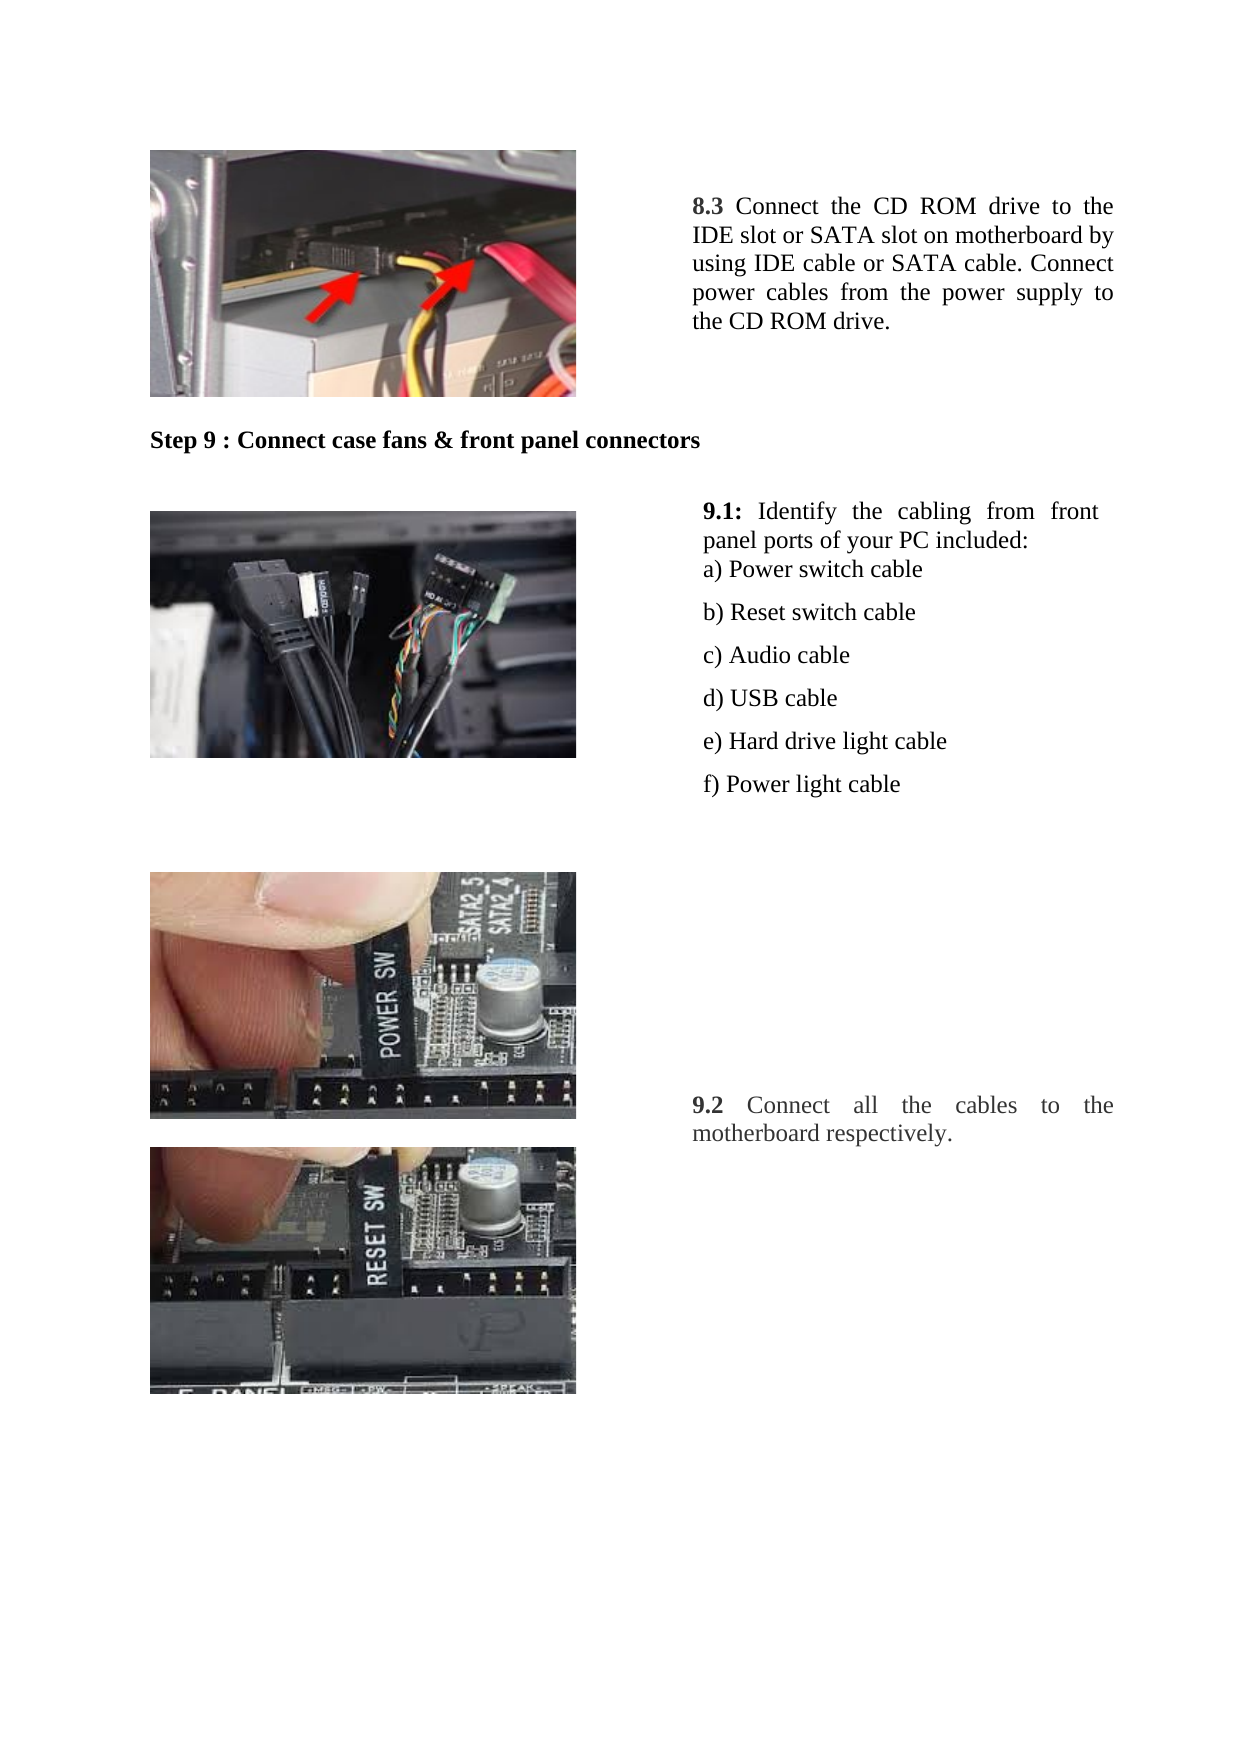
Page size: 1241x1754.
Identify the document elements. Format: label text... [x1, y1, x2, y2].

picture [150, 1147, 577, 1394]
text Step 9 : Connect case fans & front panel connectors [150, 425, 1090, 454]
picture [150, 511, 577, 758]
picture [150, 872, 577, 1119]
picture [150, 150, 577, 397]
